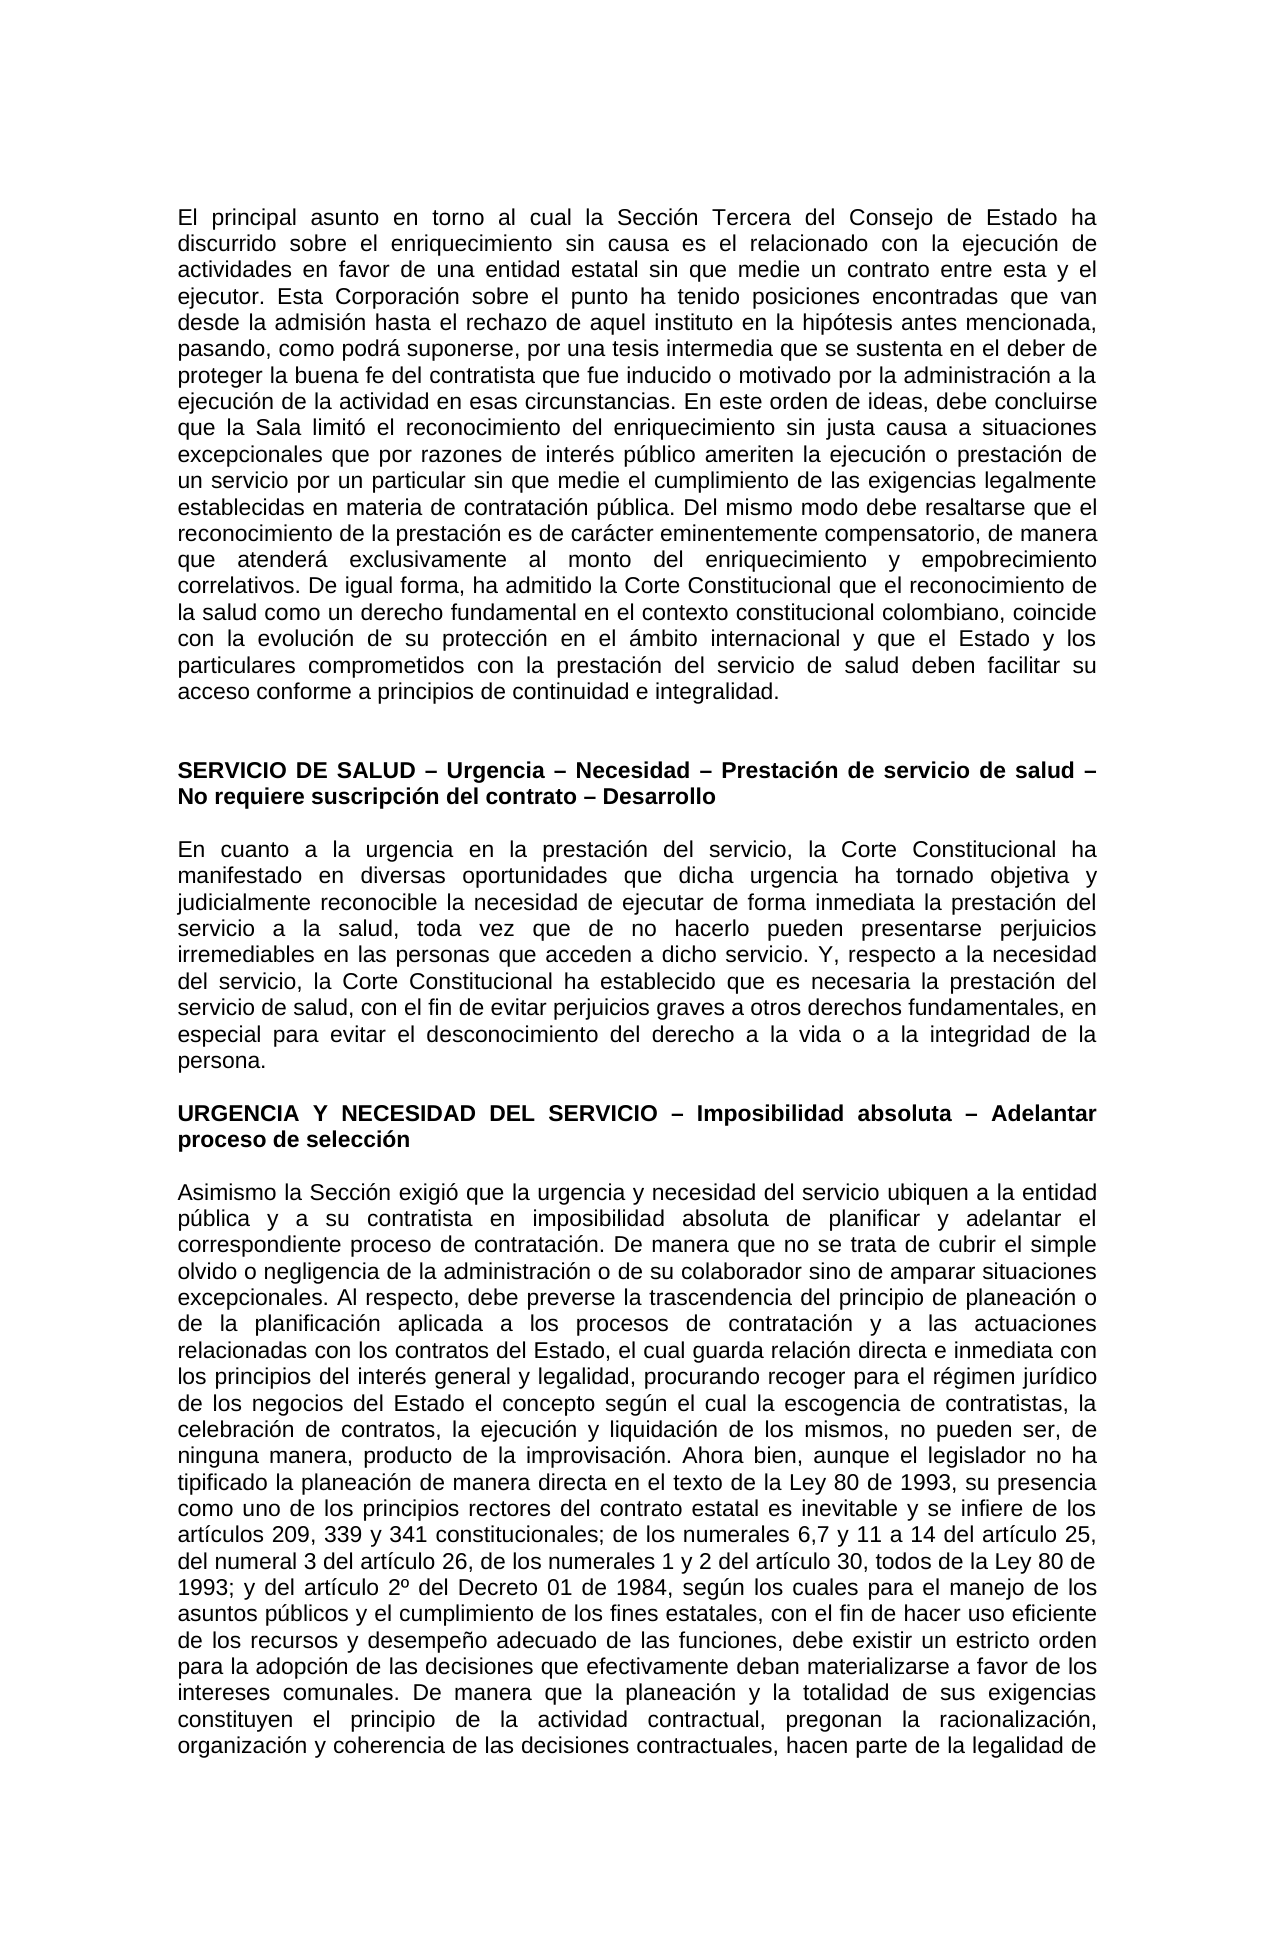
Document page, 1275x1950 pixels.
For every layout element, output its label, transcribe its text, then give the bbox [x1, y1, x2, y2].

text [177, 1179, 1098, 1758]
text El principal asunto en torno al cual la Sección Tercera del Consejo de Estado ha discurrido sobre el enriquecimiento sin causa es el relacionado con la ejecución de actividades en favor de una entidad estatal sin que medie un contrato entre esta y el ejecutor. Esta Corporación sobre el punto ha tenido posiciones encontradas que van desde la admisión hasta el rechazo de aquel instituto en la hipótesis antes mencionada, pasando, como podrá suponerse, por una tesis intermedia que se sustenta en el deber de proteger la buena fe del contratista que fue inducido o motivado por la administración a la ejecución de la actividad en esas circunstancias. En este orden de ideas, debe concluirse que la Sala limitó el reconocimiento del enriquecimiento sin justa causa a situaciones excepcionales que por razones de interés público ameriten la ejecución o prestación de un servicio por un particular sin que medie el cumplimiento de las exigencias legalmente establecidas en materia de contratación pública. Del mismo modo debe resaltarse que el reconocimiento de la prestación es de carácter eminentemente compensatorio, de manera que atenderá exclusivamente al monto del enriquecimiento y empobrecimiento correlativos. De igual forma, ha admitido la Corte Constitucional que el reconocimiento de la salud como un derecho fundamental en el contexto constitucional colombiano, coincide con la evolución de su protección en el ámbito internacional y que el Estado y los particulares comprometidos con la prestación del servicio de salud deben facilitar su acceso conforme a principios de continuidad e integralidad. [177, 203, 1098, 704]
text SERVICIO DE SALUD – Urgencia – Necesidad – Prestación de servicio de salud – No requiere suscripción del contrato – Desarrollo [177, 757, 1098, 810]
text URGENCIA Y NECESIDAD DEL SERVICIO – Imposibilidad absoluta – Adelantar proceso de selección [177, 1099, 1098, 1152]
text En cuanto a la urgencia en la prestación del servicio, la Corte Constitucional ha manifestado en diversas oportunidades que dicha urgencia ha tornado objetiva y judicialmente reconocible la necesidad de ejecutar de forma inmediata la prestación del servicio a la salud, toda vez que de no hacerlo pueden presentarse perjuicios irremediables en las personas que acceden a dicho servicio. Y, respecto a la necesidad del servicio, la Corte Constitucional ha establecido que es necesaria la prestación del servicio de salud, con el fin de evitar perjuicios graves a otros derechos fundamentales, en especial para evitar el desconocimiento del derecho a la vida o a la integridad de la persona. [177, 836, 1098, 1073]
